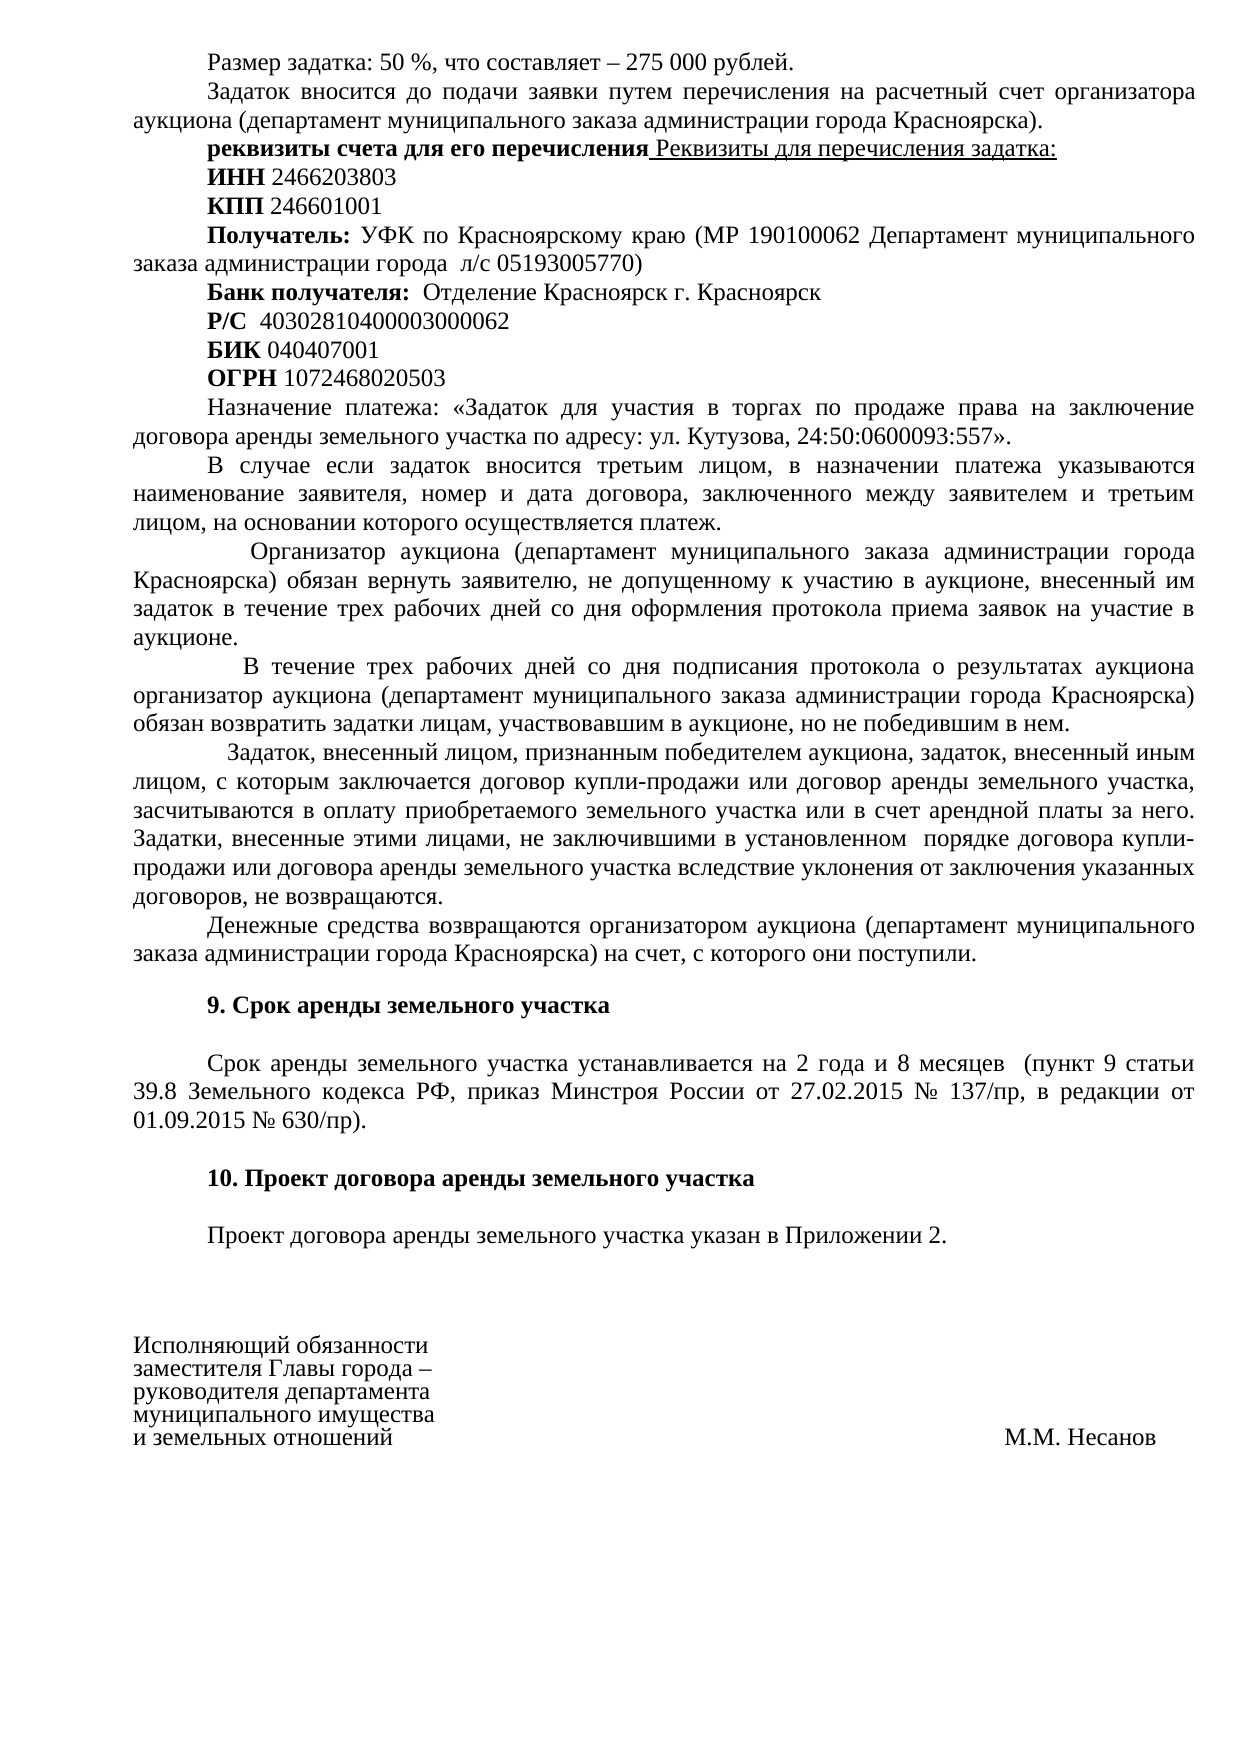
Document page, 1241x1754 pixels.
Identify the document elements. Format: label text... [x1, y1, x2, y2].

text ИНН 2466203803 [133, 162, 1196, 191]
text и земельных отношений М.М. Несанов [133, 1427, 1196, 1450]
text 10. Проект договора аренды земельного участка [133, 1163, 1196, 1191]
text Банк получателя: Отделение Красноярск г. Красноярск [133, 277, 1196, 306]
text Организатор аукциона (департамент муниципального заказа администрации города Красноярска) обязан вернуть заявителю, не допущенному к участию в аукционе, внесенный им задаток в течение трех рабочих дней со дня оформления протокола приема заявок на участие в аукционе. [133, 536, 1196, 651]
text ОГРН 1072468020503 [133, 363, 1196, 392]
text Размер задатка: 50 %, что составляет – 275 000 рублей. [133, 47, 1196, 76]
text В течение трех рабочих дней со дня подписания протокола о результатах аукциона организатор аукциона (департамент муниципального заказа администрации города Красноярска) обязан возвратить задатки лицам, участвовавшим в аукционе, но не победившим в нем. [133, 651, 1196, 737]
text 9. Срок аренды земельного участка [133, 990, 1196, 1019]
text Проект договора аренды земельного участка указан в Приложении 2. [133, 1220, 1196, 1249]
text муниципального имущества [133, 1404, 1196, 1427]
text Р/С 40302810400003000062 [133, 306, 1196, 335]
text Срок аренды земельного участка устанавливается на 2 года и 8 месяцев (пункт 9 статьи 39.8 Земельного кодекса РФ, приказ Минстроя России от 27.02.2015 № 137/пр, в редакции от 01.09.2015 № 630/пр). [133, 1048, 1196, 1134]
text заместителя Главы города – [133, 1358, 1196, 1381]
title Назначение платежа: «Задаток для участия в торгах по продаже права на заключение договора аренды земельного участка по адресу: ул. Кутузова, 24:50:0600093:557». [133, 392, 1196, 450]
text реквизиты счета для его перечисления Реквизиты для перечисления задатка: [133, 133, 1196, 162]
text Задаток, внесенный лицом, признанным победителем аукциона, задаток, внесенный иным лицом, с которым заключается договор купли-продажи или договор аренды земельного участка, засчитываются в оплату приобретаемого земельного участка или в счет арендной платы за него. Задатки, внесенные этими лицами, не заключившими в установленном порядке договора купли-продажи или договора аренды земельного участка вследствие уклонения от заключения указанных договоров, не возвращаются. [133, 737, 1196, 910]
text БИК 040407001 [133, 335, 1196, 363]
text Исполняющий обязанности [133, 1335, 1196, 1358]
text Получатель: УФК по Красноярскому краю (МР 190100062 Департамент муниципального заказа администрации города л/с 05193005770) [133, 220, 1196, 277]
text Денежные средства возвращаются организатором аукциона (департамент муниципального заказа администрации города Красноярска) на счет, с которого они поступили. [133, 910, 1196, 967]
title В случае если задаток вносится третьим лицом, в назначении платежа указываются наименование заявителя, номер и дата договора, заключенного между заявителем и третьим лицом, на основании которого осуществляется платеж. [133, 450, 1196, 536]
text Задаток вносится до подачи заявки путем перечисления на расчетный счет организатора аукциона (департамент муниципального заказа администрации города Красноярска). [133, 76, 1196, 133]
text КПП 246601001 [133, 191, 1196, 220]
text руководителя департамента [133, 1381, 1196, 1404]
